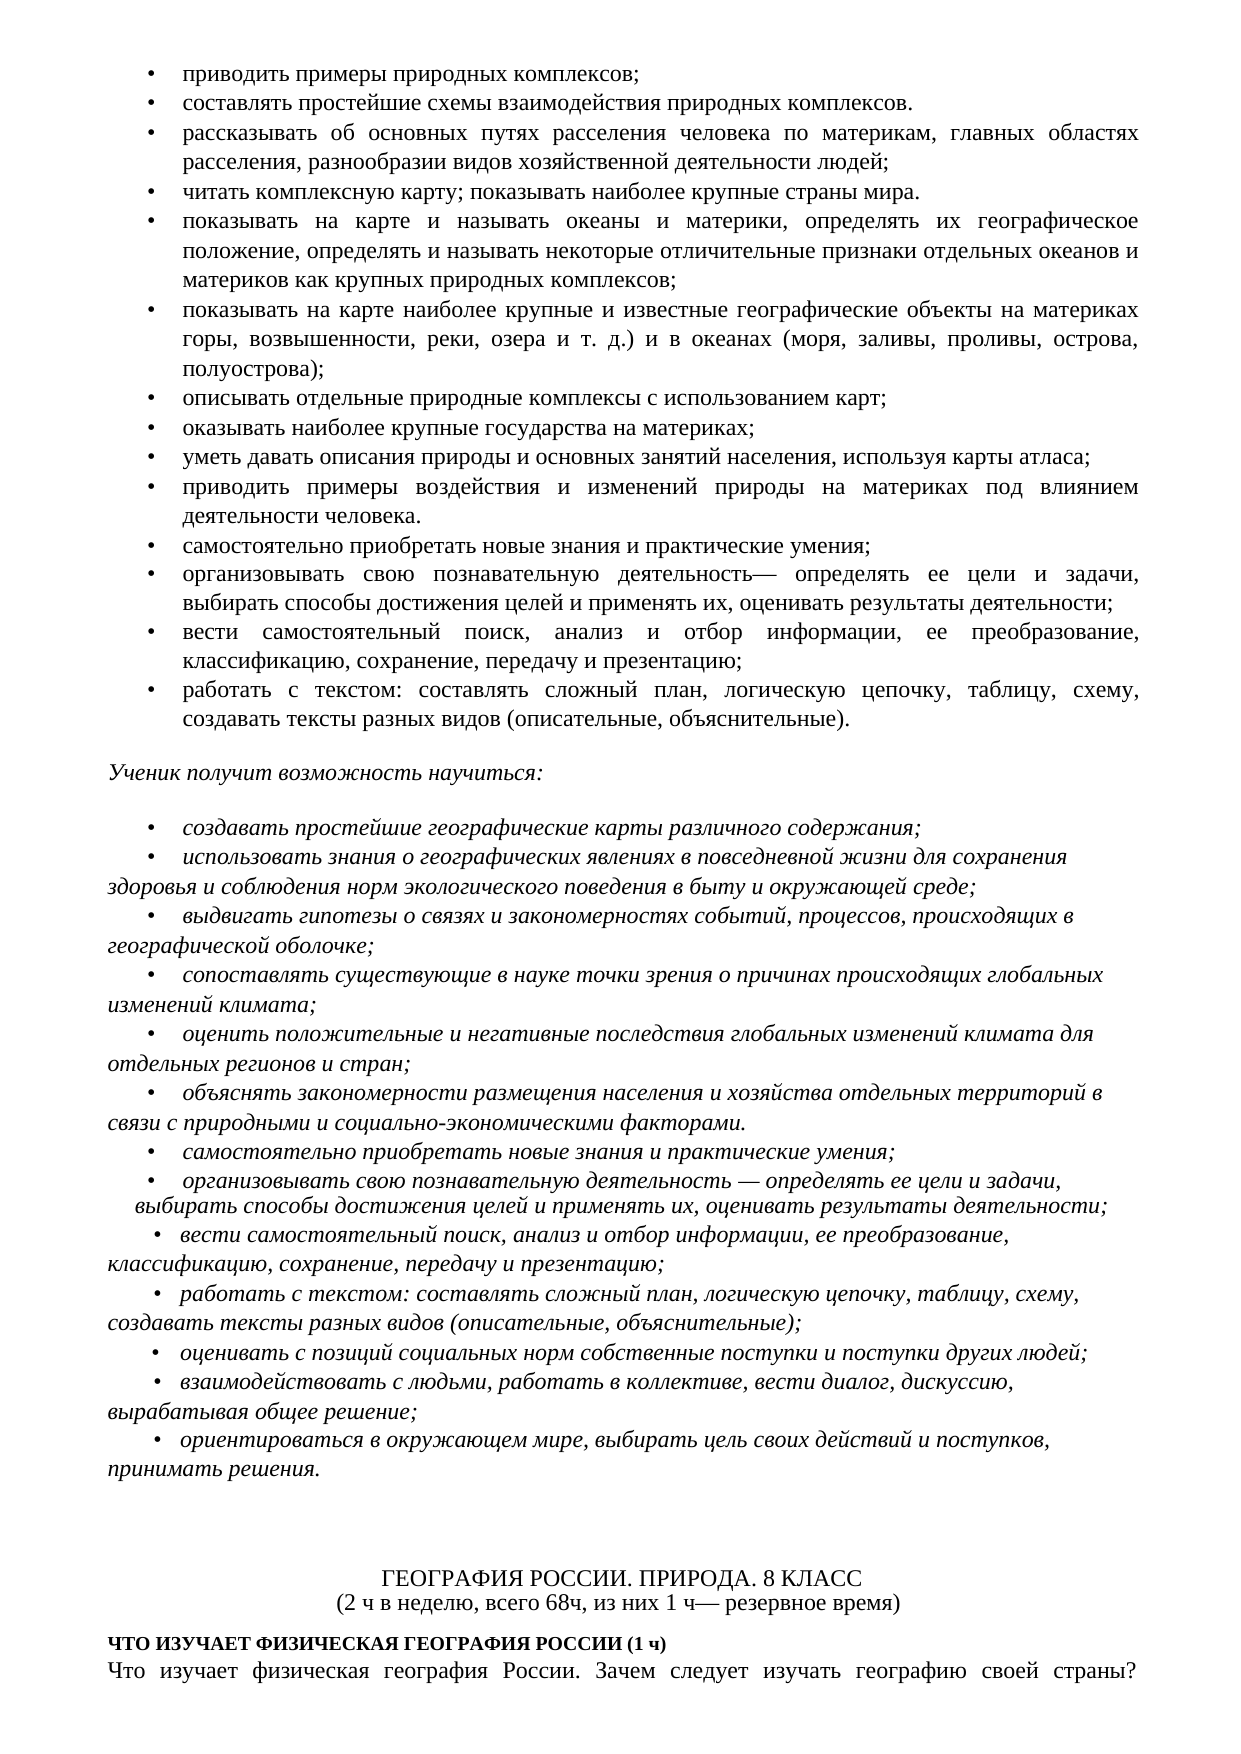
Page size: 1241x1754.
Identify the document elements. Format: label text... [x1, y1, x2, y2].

list выдвигать гипотезы о связях и закономерностях событий, процессов, происходящих в географической оболочке; [107, 900, 1140, 959]
list вести самостоятельный поиск, анализ и отбор информации, ее преобразование, классификацию, сохранение, передачу и презентацию; [107, 1219, 1138, 1278]
text ГЕОГРАФИЯ РОССИИ. ПРИРОДА. 8 КЛАСС [105, 1567, 1138, 1591]
list описывать отдельные природные комплексы с использованием карт; [147, 382, 1142, 412]
list вести самостоятельный поиск, анализ и отбор информации, ее преобразование, классификацию, сохранение, передачу и презентацию; [147, 616, 1140, 674]
list приводить примеры природных комплексов; [147, 58, 1142, 87]
list самостоятельно приобретать новые знания и практические умения; [147, 529, 1142, 559]
list работать с текстом: составлять сложный план, логическую цепочку, таблицу, схему, создавать тексты разных видов (описательные, объяснительные); [107, 1278, 1138, 1337]
text выбирать способы достижения целей и применять их, оценивать результаты деятельности; [105, 1195, 1138, 1219]
list организовывать свою познавательную деятельность— определять ее цели и задачи, выбирать способы достижения целей и применять их, оценивать результаты деятельности; [147, 559, 1140, 616]
text (2 ч в неделю, всего 68ч, из них 1 ч— резервное время) [105, 1591, 1132, 1615]
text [107, 1656, 1138, 1684]
list объяснять закономерности размещения населения и хозяйства отдельных территорий в связи с природными и социально-экономическими факторами. [107, 1077, 1140, 1136]
list приводить примеры воздействия и изменений природы на материках под влиянием деятельности человека. [147, 471, 1140, 529]
list оценить положительные и негативные последствия глобальных изменений климата для отдельных регионов и стран; [107, 1018, 1140, 1077]
list организовывать свою познавательную деятельность — определять ее цели и задачи, [147, 1165, 1142, 1195]
list оказывать наиболее крупные государства на материках; [147, 412, 1142, 441]
list использовать знания о географических явлениях в повседневной жизни для сохранения здоровья и соблюдения норм экологического поведения в быту и окружающей среде; [107, 841, 1140, 900]
list составлять простейшие схемы взаимодействия природных комплексов. [147, 87, 1142, 117]
list ориентироваться в окружающем мире, выбирать цель своих действий и поступков, принимать решения. [107, 1425, 1138, 1482]
list рассказывать об основных путях расселения человека по материкам, главных областях расселения, разнообразии видов хозяйственной деятельности людей; [147, 117, 1140, 176]
list читать комплексную карту; показывать наиболее крупные страны мира. [147, 176, 1142, 205]
text Ученик получит возможность научиться: [107, 761, 1142, 785]
list сопоставлять существующие в науке точки зрения о причинах происходящих глобальных изменений климата; [107, 959, 1140, 1018]
list самостоятельно приобретать новые знания и практические умения; [147, 1136, 1142, 1165]
list работать с текстом: составлять сложный план, логическую цепочку, таблицу, схему, создавать тексты разных видов (описательные, объяснительные). [147, 674, 1140, 732]
list оценивать с позиций социальных норм собственные поступки и поступки других людей; [151, 1337, 1142, 1366]
text ЧТО ИЗУЧАЕТ ФИЗИЧЕСКАЯ ГЕОГРАФИЯ РОССИИ (1 ч) [107, 1628, 1142, 1656]
list показывать на карте и называть океаны и материки, определять их географическое положение, определять и называть некоторые отличительные признаки отдельных океанов и материков как крупных природных комплексов; [147, 205, 1140, 294]
list взаимодействовать с людьми, работать в коллективе, вести диалог, дискуссию, вырабатывая общее решение; [107, 1366, 1138, 1425]
list уметь давать описания природы и основных занятий населения, используя карты атласа; [147, 441, 1142, 471]
list создавать простейшие географические карты различного содержания; [147, 812, 1142, 841]
list показывать на карте наиболее крупные и известные географические объекты на материках горы, возвышенности, реки, озера и т. д.) и в океанах (моря, заливы, проливы, острова, полуострова); [147, 294, 1140, 382]
